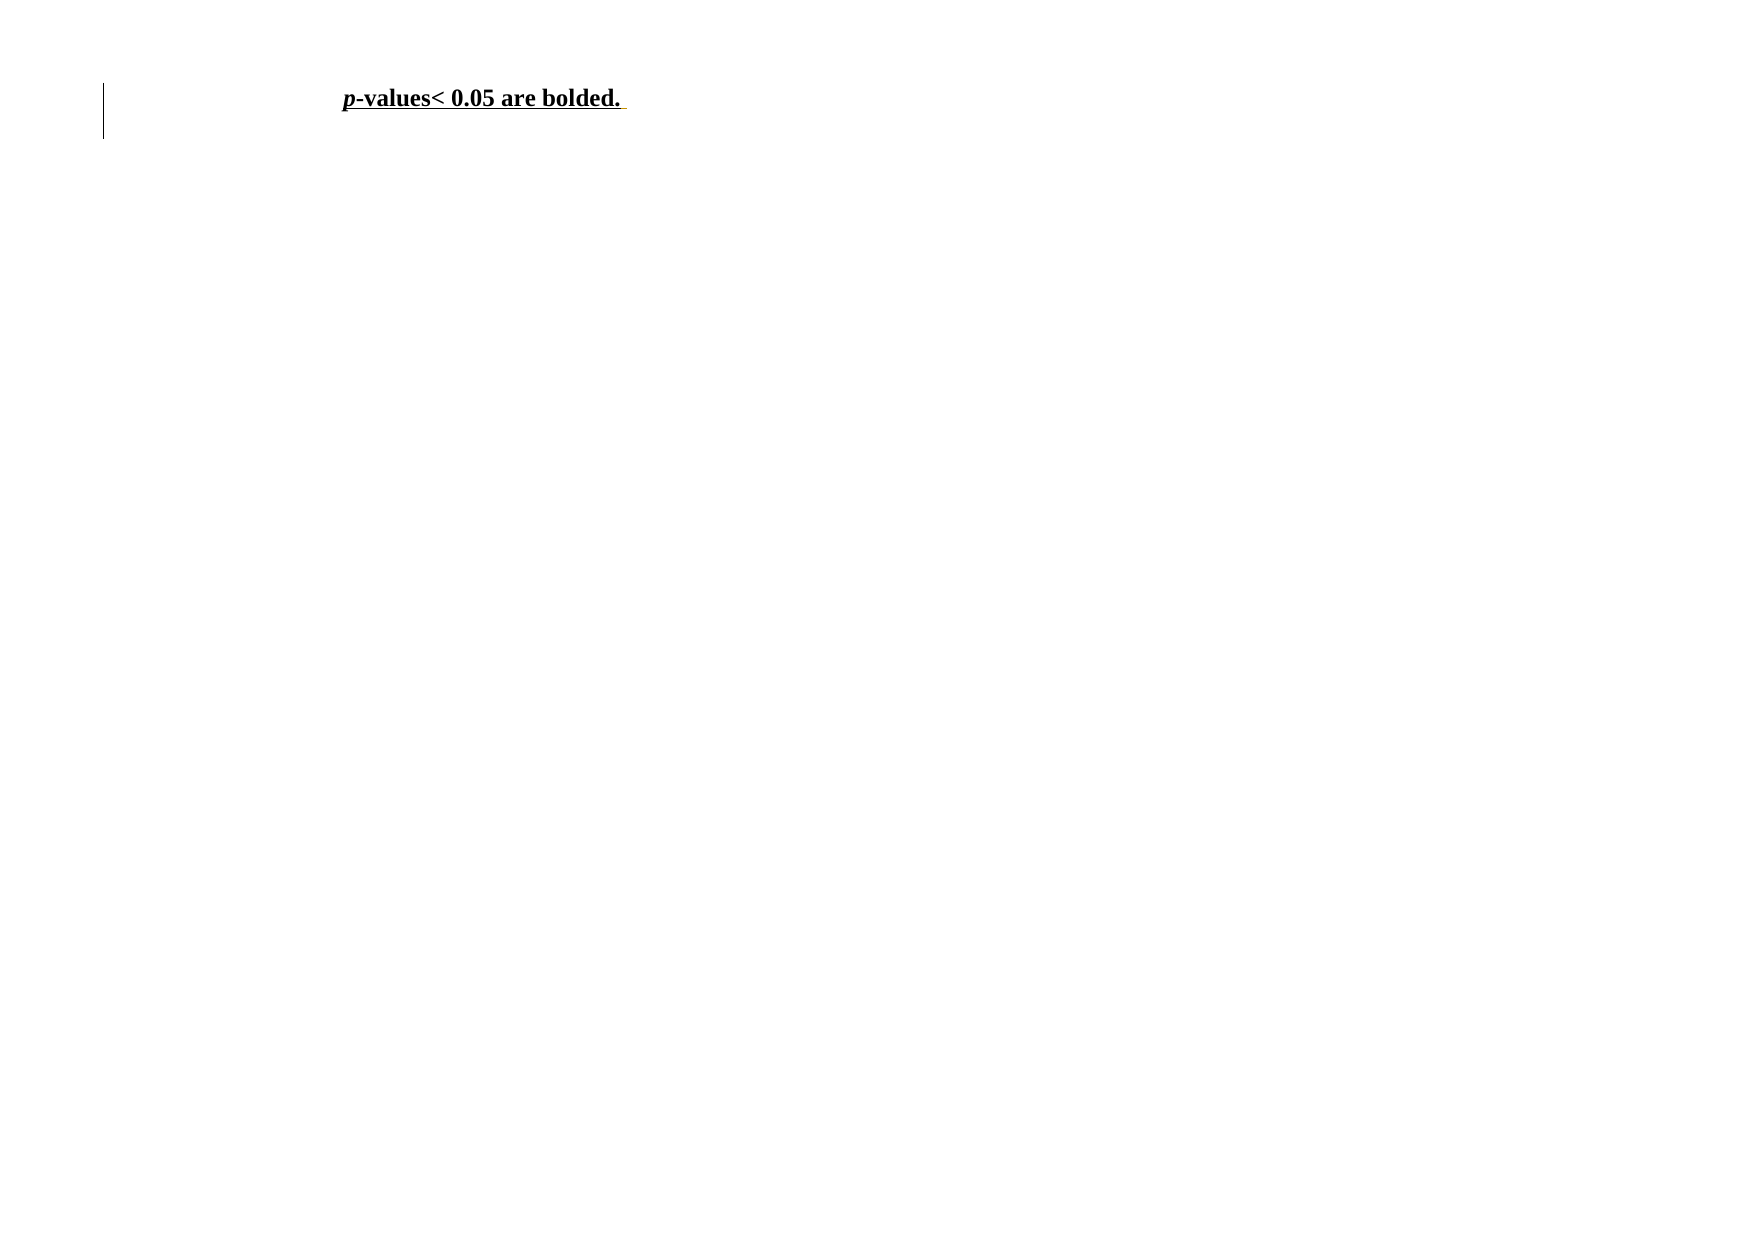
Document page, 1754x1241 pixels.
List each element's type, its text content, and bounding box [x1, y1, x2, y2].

text p-values< 0.05 are bolded. [326, 83, 1612, 111]
